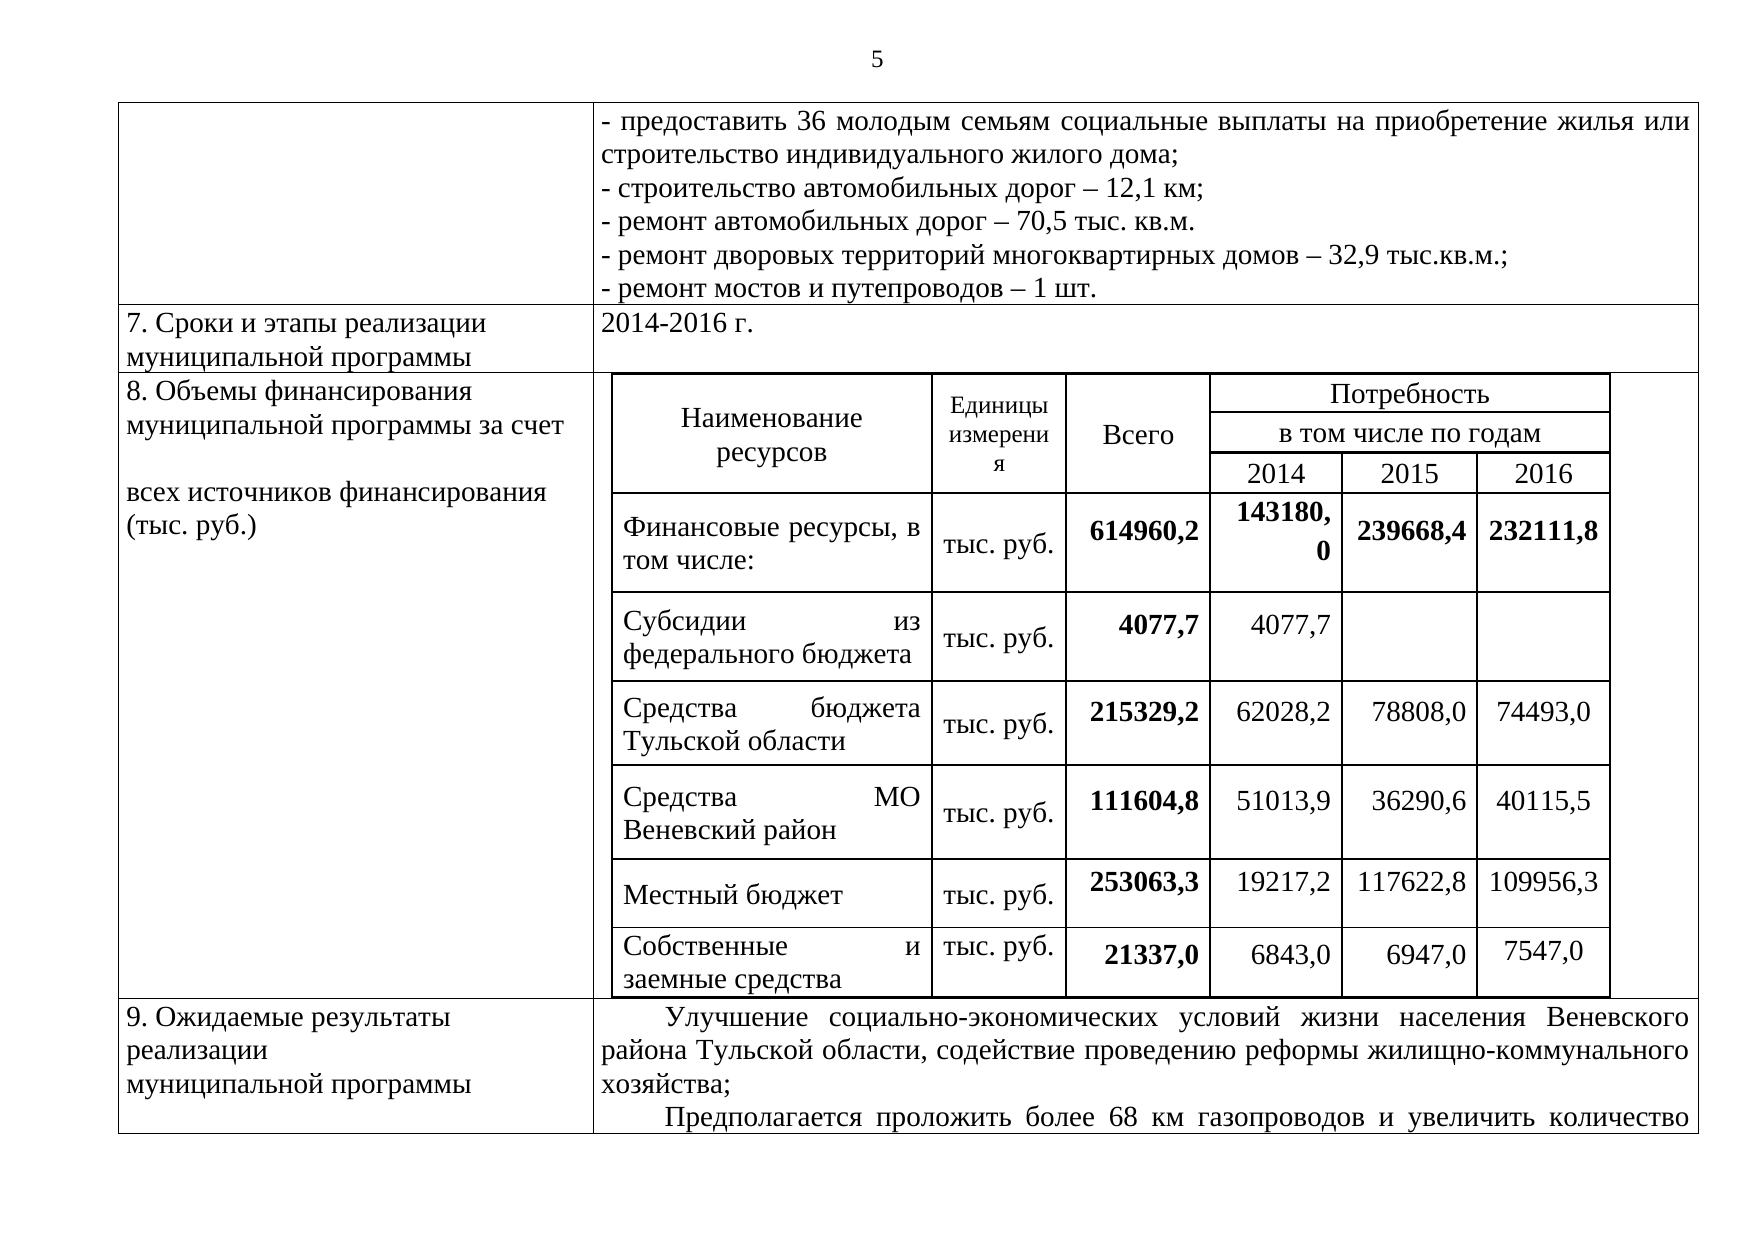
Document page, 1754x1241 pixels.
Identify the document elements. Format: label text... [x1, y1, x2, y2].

table_cell [1343, 860, 1476, 927]
table_cell [1067, 928, 1209, 996]
table_cell [1211, 766, 1341, 858]
table_cell [1211, 593, 1341, 680]
table_cell [1067, 860, 1209, 927]
table_cell [613, 494, 931, 591]
table_cell [1067, 593, 1209, 680]
table_cell [1478, 766, 1609, 858]
table_cell [613, 682, 931, 764]
table_cell [933, 593, 1065, 680]
table_cell 7. Сроки и этапы реализации муниципальной программы [119, 305, 593, 372]
table_cell [1343, 593, 1476, 680]
table_cell [613, 375, 931, 492]
table_cell [613, 593, 931, 680]
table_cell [119, 999, 593, 1133]
table_cell [933, 375, 1065, 492]
table_cell [933, 494, 1065, 591]
table_cell [1211, 860, 1341, 927]
table_cell [1211, 413, 1609, 451]
table_cell [1343, 766, 1476, 858]
table_cell [594, 373, 611, 998]
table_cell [594, 999, 1698, 1133]
table_cell [933, 860, 1065, 927]
table_cell [613, 860, 931, 927]
table_cell [1067, 766, 1209, 858]
table_cell [1478, 860, 1609, 927]
table_cell [1478, 682, 1609, 764]
table_cell [1343, 454, 1476, 492]
table_cell [1067, 375, 1209, 492]
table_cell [594, 103, 1698, 304]
table_cell [1211, 494, 1341, 591]
table_cell [613, 766, 931, 858]
table_cell [1343, 682, 1476, 764]
table_cell 2014-2016 г. [594, 305, 1698, 372]
table_cell [1478, 454, 1609, 492]
table_cell [1478, 928, 1609, 996]
table_cell [1067, 494, 1209, 591]
table_cell 8. Объемы финансирования муниципальной программы за счет всех источников финансирования (тыс. руб.) [119, 373, 593, 998]
table_cell [1211, 682, 1341, 764]
table_cell [933, 682, 1065, 764]
table_cell [933, 766, 1065, 858]
table_cell [933, 928, 1065, 996]
table_cell [613, 928, 931, 996]
table_cell [1211, 928, 1341, 996]
table_cell [1478, 593, 1609, 680]
table_cell [1067, 682, 1209, 764]
table_cell [1611, 373, 1698, 998]
table_cell [1343, 494, 1476, 591]
table_cell [1211, 454, 1341, 492]
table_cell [119, 103, 593, 304]
table_cell [1211, 375, 1609, 411]
table_cell [1478, 494, 1609, 591]
table_cell [1343, 928, 1476, 996]
